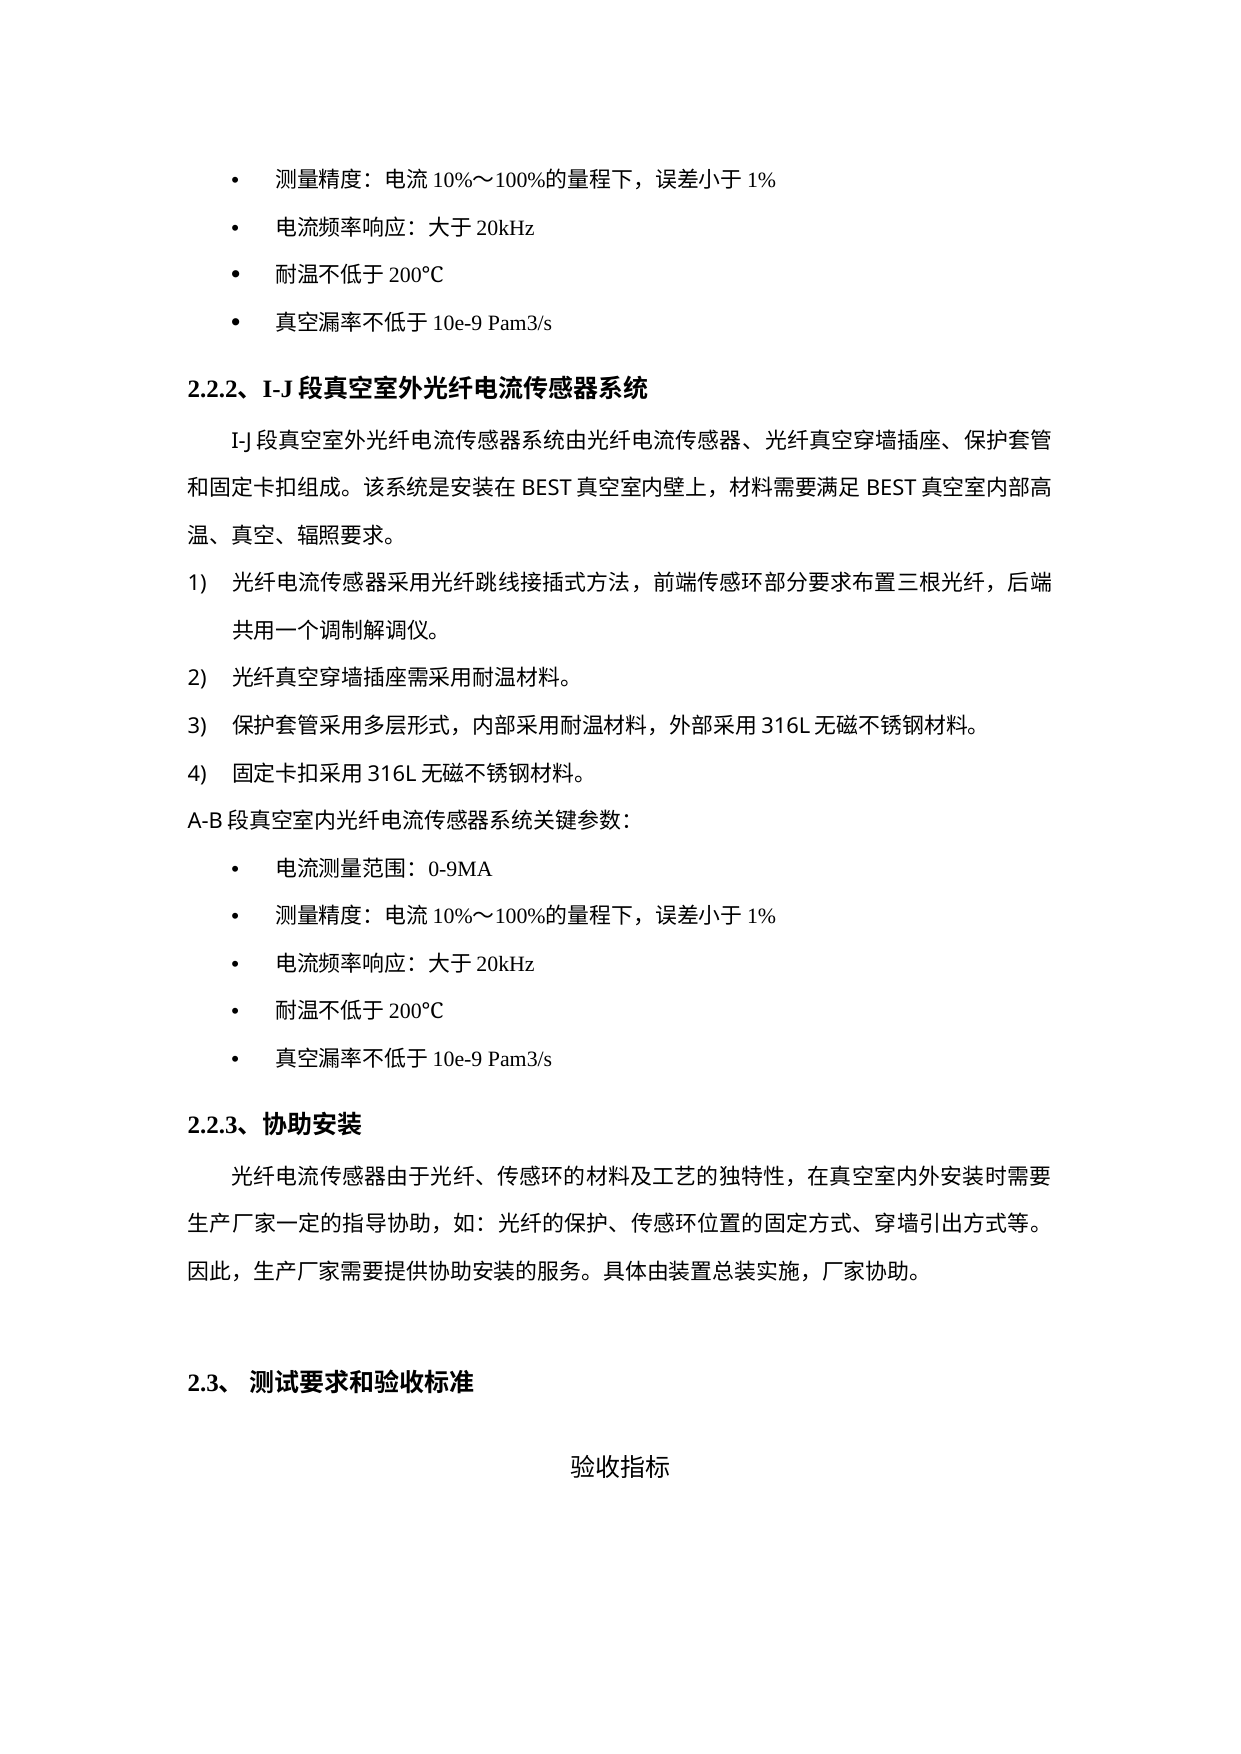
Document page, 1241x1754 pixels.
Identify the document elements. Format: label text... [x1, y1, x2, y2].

list 保护套管采用多层形式，内部采用耐温材料，外部采用316L无磁不锈钢材料。 [187, 708, 1053, 740]
list 电流测量范围：0-9MA [231, 851, 1053, 882]
list 光纤真空穿墙插座需采用耐温材料。 [187, 660, 1053, 692]
list 固定卡扣采用316L无磁不锈钢材料。 [187, 756, 1053, 787]
list 测量精度：电流10%～100%的量程下，误差小于1% [231, 898, 1053, 930]
text A-B段真空室内光纤电流传感器系统关键参数： [187, 803, 1053, 835]
list 真空漏率不低于10e-9 Pam3/s [231, 304, 1053, 336]
text I-J段真空室外光纤电流传感器系统由光纤电流传感器、光纤真空穿墙插座、保护套管和固定卡扣组成。该系统是安装在BEST真空室内壁上，材料需要满足BEST真空室内部高温、真空、辐照要求。 [187, 423, 1053, 549]
list 耐温不低于200℃ [231, 257, 1053, 289]
list 电流频率响应：大于20kHz [231, 946, 1053, 977]
list 测量精度：电流10%～100%的量程下，误差小于1% [231, 162, 1053, 194]
list 耐温不低于200℃ [231, 993, 1053, 1025]
list 光纤电流传感器采用光纤跳线接插式方法，前端传感环部分要求布置三根光纤，后端共用一个调制解调仪。 [187, 565, 1053, 644]
text 2.2.3、协助安装 [187, 1104, 1053, 1141]
text 光纤电流传感器由于光纤、传感环的材料及工艺的独特性，在真空室内外安装时需要生产厂家一定的指导协助，如：光纤的保护、传感环位置的固定方式、穿墙引出方式等。因此，生产厂家需要提供协助安装的服务。具体由装置总装实施，厂家协助。 [187, 1159, 1053, 1286]
list 电流频率响应：大于20kHz [231, 209, 1053, 241]
text 2.3、 测试要求和验收标准 [187, 1362, 1053, 1399]
text 验收指标 [187, 1433, 1053, 1498]
text 2.2.2、I-J段真空室外光纤电流传感器系统 [187, 368, 1053, 404]
list 真空漏率不低于10e-9 Pam3/s [231, 1041, 1053, 1072]
